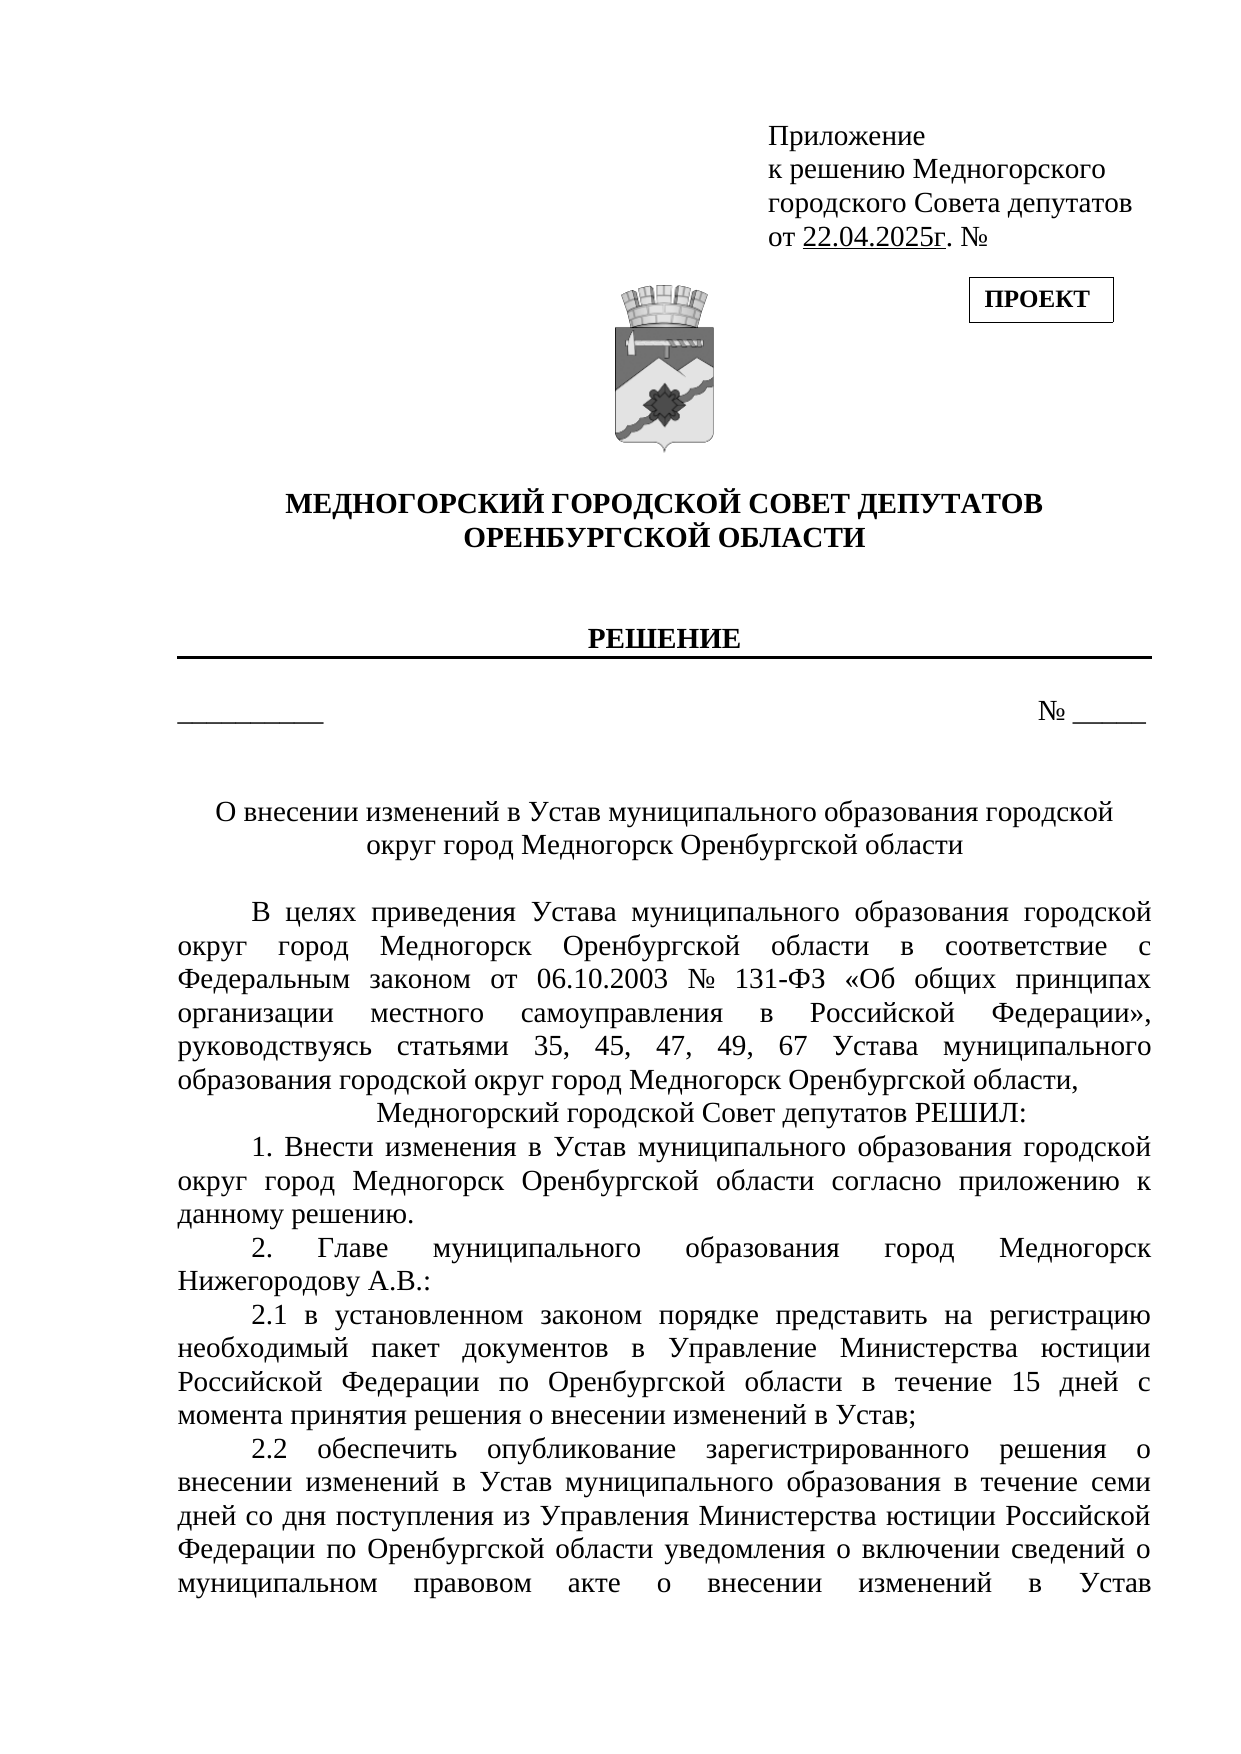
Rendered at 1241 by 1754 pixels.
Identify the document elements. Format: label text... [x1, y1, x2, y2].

text городского Совета депутатов [177, 185, 1152, 219]
text 2. Главе муниципального образования город Медногорск Нижегородову А.В.: [177, 1230, 1152, 1297]
text ОРЕНБУРГСКОЙ ОБЛАСТИ [177, 520, 1152, 554]
text В целях приведения Устава муниципального образования городской округ город Медногорск Оренбургской области в соответствие с Федеральным законом от 06.10.2003 № 131-ФЗ «Об общих принципах организации местного самоуправления в Российской Федерации», руководствуясь статьями 35, 45, 47, 49, 67 Устава муниципального образования городской округ город Медногорск Оренбургской области, [177, 894, 1152, 1096]
text 1. Внести изменения в Устав муниципального образования городской округ город Медногорск Оренбургской области согласно приложению к данному решению. [177, 1129, 1152, 1230]
text от 22.04.2025г. № [177, 219, 1152, 252]
text Приложение [177, 118, 1152, 152]
text Медногорский городской Совет депутатов РЕШИЛ: [177, 1096, 1152, 1129]
text МЕДНОГОРСКИЙ ГОРОДСКОЙ СОВЕТ ДЕПУТАТОВ [177, 487, 1152, 520]
text О внесении изменений в Устав муниципального образования городской округ город Медногорск Оренбургской области [177, 794, 1152, 861]
text РЕШЕНИЕ [177, 621, 1152, 656]
text 2.1 в установленном законом порядке представить на регистрацию необходимый пакет документов в Управление Министерства юстиции Российской Федерации по Оренбургской области в течение 15 дней с момента принятия решения о внесении изменений в Устав; [177, 1297, 1152, 1431]
text к решению Медногорского [177, 152, 1152, 185]
text __________ № _____ [177, 693, 1152, 727]
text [177, 1431, 1152, 1599]
